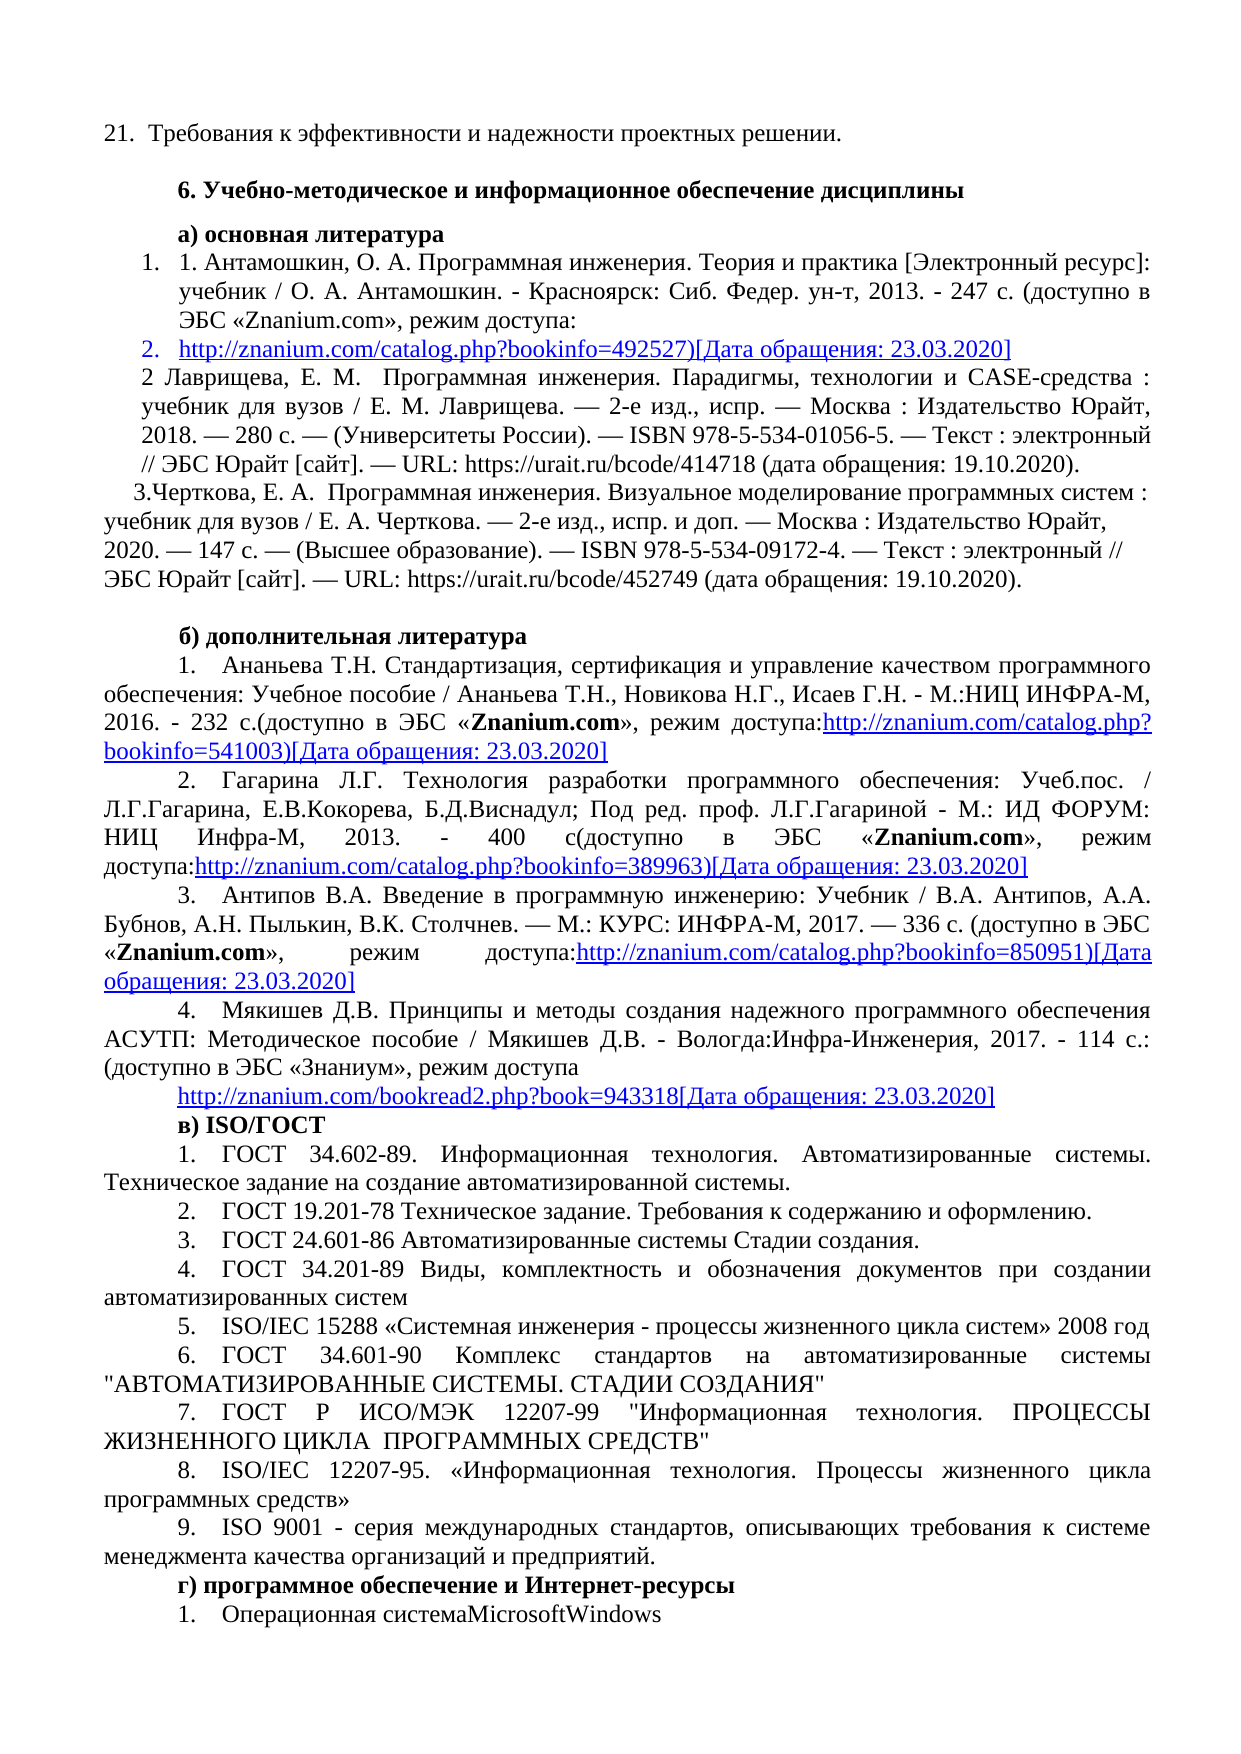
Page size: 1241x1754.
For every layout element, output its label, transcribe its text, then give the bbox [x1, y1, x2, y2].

text 6. Учебно-методическое и информационное обеспечение дисциплины [103, 176, 1181, 204]
text б) дополнительная литература [178, 621, 1152, 650]
text 2 Лаврищева, Е. М. Программная инженерия. Парадигмы, технологии и CASE-средства : учебник для вузов / Е. М. Лаврищева. — 2-е изд., испр. — Москва : Издательство Юрайт, 2018. — 280 с. — (Университеты России). — ISBN 978-5-534-01056-5. — Текст : электронный // ЭБС Юрайт [сайт]. — URL: https://urait.ru/bcode/414718 (дата обращения: 19.10.2020). [141, 362, 1152, 477]
list ГОСТ 24.601-86 Автоматизированные системы Стадии создания. [103, 1225, 1152, 1254]
text 3.Черткова, Е. А. Программная инженерия. Визуальное моделирование программных систем : учебник для вузов / Е. А. Черткова. — 2-е изд., испр. и доп. — Москва : Издательство Юрайт, 2020. — 147 с. — (Высшее образование). — ISBN 978-5-534-09172-4. — Текст : электронный // ЭБС Юрайт [сайт]. — URL: https://urait.ru/bcode/452749 (дата обращения: 19.10.2020). [103, 477, 1152, 592]
list ISO/IEC 15288 «Системная инженерия - процессы жизненного цикла систем» 2008 год [103, 1311, 1152, 1340]
text в) ISO/ГОСТ [103, 1110, 1152, 1139]
list ГОСТ 34.602-89. Информационная технология. Автоматизированные системы. Техническое задание на создание автоматизированной системы. [103, 1139, 1152, 1196]
list Требования к эффективности и надежности проектных решении. [103, 118, 1152, 147]
list ISO/IEC 12207-95. «Информационная технология. Процессы жизненного цикла программных средств» [103, 1455, 1152, 1512]
list 1. Антамошкин, О. А. Программная инженерия. Теория и практика [Электронный ресурс]: учебник / О. А. Антамошкин. - Красноярск: Сиб. Федер. ун-т, 2013. - 247 с. (доступно в ЭБС «Znanium.com», режим доступа: [141, 247, 1152, 334]
list ГОСТ Р ИСО/МЭК 12207-99 "Информационная технология. ПРОЦЕССЫ ЖИЗНЕННОГО ЦИКЛА ПРОГРАММНЫХ СРЕДСТВ" [103, 1397, 1152, 1455]
text http://znanium.com/bookread2.php?book=943318[Дата обращения: 23.03.2020] [103, 1081, 1152, 1110]
list ГОСТ 34.601-90 Комплекс стандартов на автоматизированные системы "АВТОМАТИЗИРОВАННЫЕ СИСТЕМЫ. СТАДИИ СОЗДАНИЯ" [103, 1340, 1152, 1397]
list ISO 9001 - серия международных стандартов, описывающих требования к системе менеджмента качества организаций и предприятий. [103, 1512, 1152, 1570]
list Мякишев Д.В. Принципы и методы создания надежного программного обеспечения АСУТП: Методическое пособие / Мякишев Д.В. - Вологда:Инфра-Инженерия, 2017. - 114 с.:(доступно в ЭБС «Знаниум», режим доступа [103, 995, 1152, 1081]
list ГОСТ 19.201-78 Техническое задание. Требования к содержанию и оформлению. [103, 1196, 1152, 1225]
text а) основная литература [103, 219, 1152, 247]
list http://znanium.com/catalog.php?bookinfo=492527)[Дата обращения: 23.03.2020] [141, 334, 1152, 362]
list Ананьева Т.Н. Стандартизация, сертификация и управление качеством программного обеспечения: Учебное пособие / Ананьева Т.Н., Новикова Н.Г., Исаев Г.Н. - М.:НИЦ ИНФРА-М, 2016. - 232 с.(доступно в ЭБС «Znanium.com», режим доступа:http://znanium.com/catalog.php?bookinfo=541003)[Дата обращения: 23.03.2020] [103, 650, 1152, 765]
list ГОСТ 34.201-89 Виды, комплектность и обозначения документов при создании автоматизированных систем [103, 1254, 1152, 1311]
list Антипов В.А. Введение в программную инженерию: Учебник / В.А. Антипов, А.А. Бубнов, А.Н. Пылькин, В.К. Столчнев. — М.: КУРС: ИНФРА-М, 2017. — 336 с. (доступно в ЭБС «Znanium.com», режим доступа:http://znanium.com/catalog.php?bookinfo=850951)[Дата обращения: 23.03.2020] [103, 880, 1152, 995]
list Операционная системаMicrosoftWindows [103, 1599, 1152, 1627]
text г) программное обеспечение и Интернет-ресурсы [103, 1570, 1152, 1599]
list Гагарина Л.Г. Технология разработки программного обеспечения: Учеб.пос. / Л.Г.Гагарина, Е.В.Кокорева, Б.Д.Виснадул; Под ред. проф. Л.Г.Гагариной - М.: ИД ФОРУМ: НИЦ Инфра-М, 2013. - 400 с(доступно в ЭБС «Znanium.com», режим доступа:http://znanium.com/catalog.php?bookinfo=389963)[Дата обращения: 23.03.2020] [103, 765, 1152, 880]
